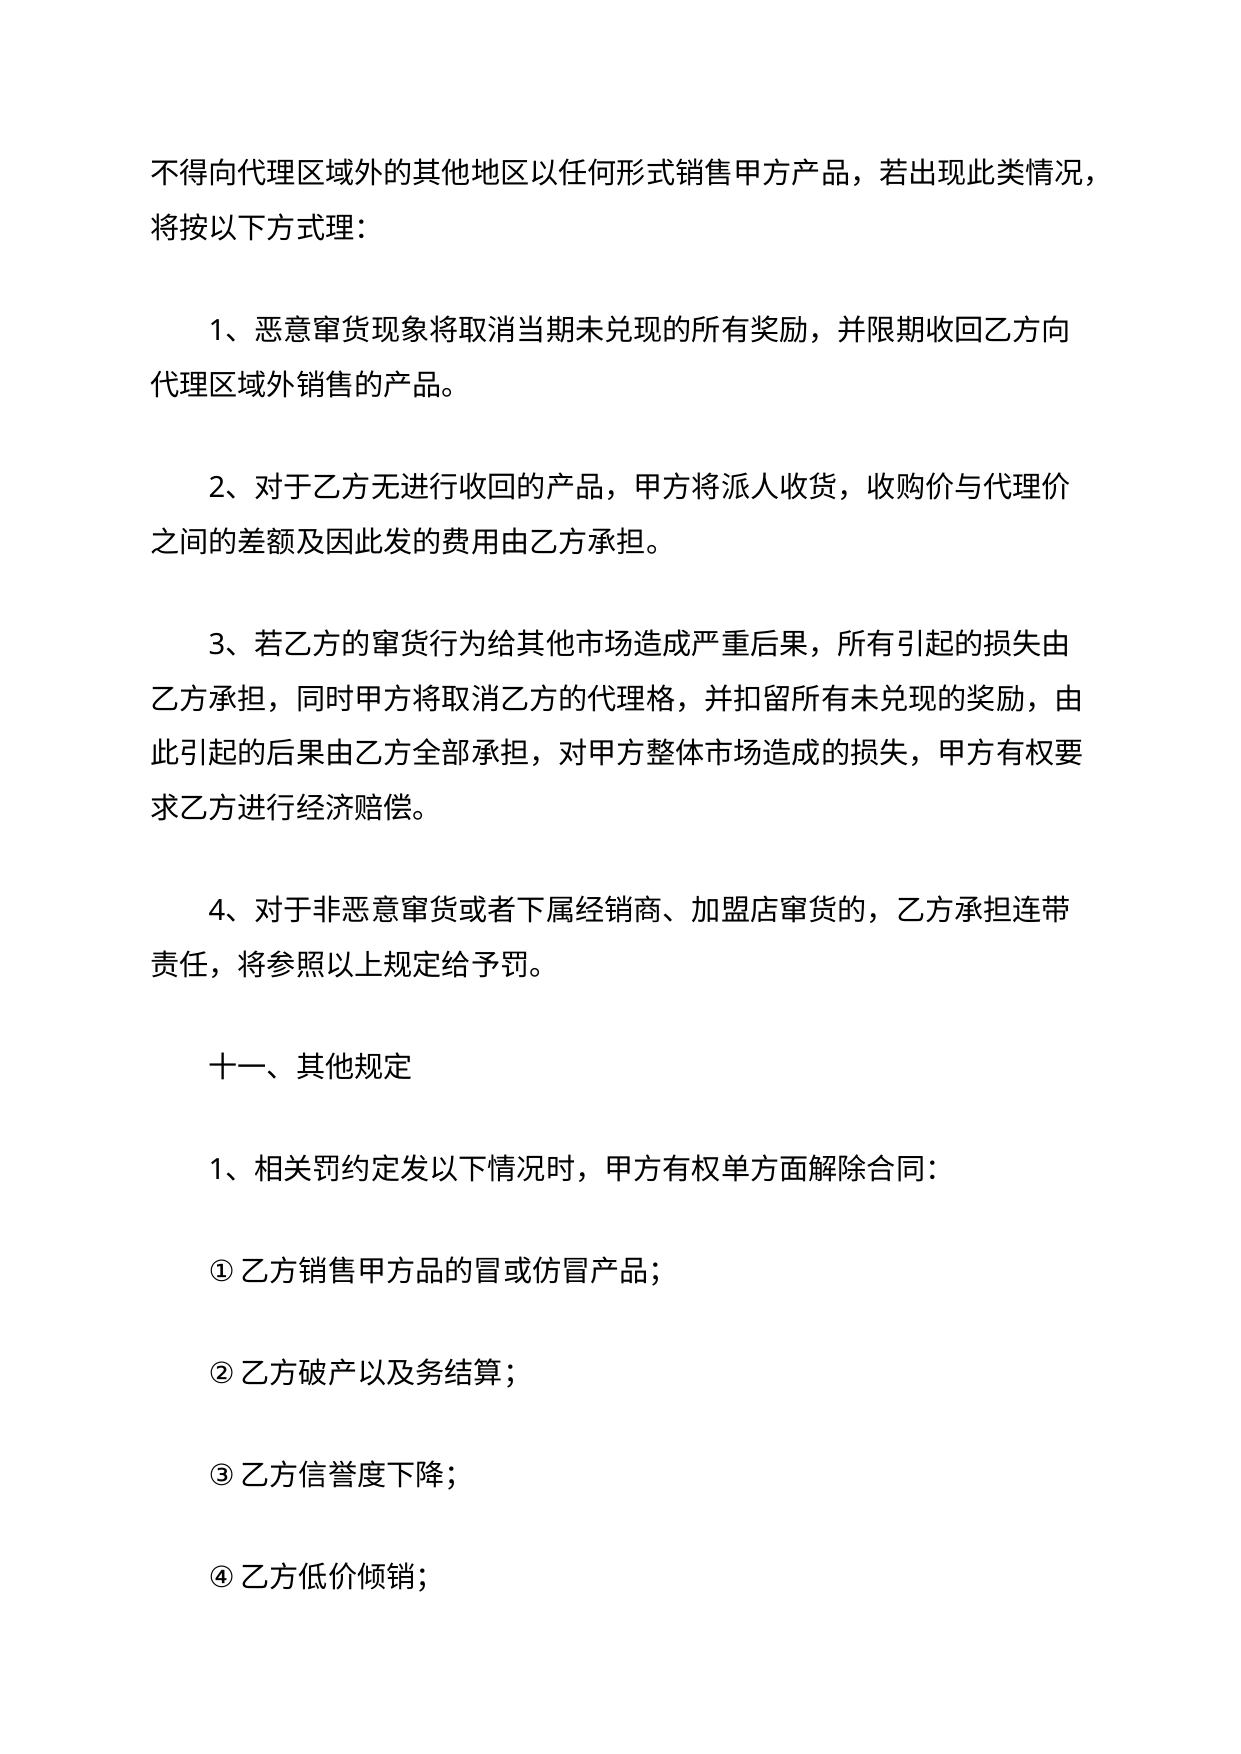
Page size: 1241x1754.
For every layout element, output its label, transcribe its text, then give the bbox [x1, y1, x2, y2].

text 4、对于非恶意窜货或者下属经销商、加盟店窜货的，乙方承担连带责任，将参照以上规定给予罚。 [150, 887, 1090, 984]
text 十一、其他规定 [150, 1043, 1090, 1086]
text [150, 150, 1090, 247]
text ②乙方破产以及务结算； [150, 1349, 1090, 1392]
text ③乙方信誉度下降； [150, 1451, 1090, 1494]
text ①乙方销售甲方品的冒或仿冒产品； [150, 1247, 1090, 1290]
text 1、相关罚约定发以下情况时，甲方有权单方面解除合同： [150, 1145, 1090, 1188]
text ④乙方低价倾销； [150, 1553, 1090, 1596]
text 1、恶意窜货现象将取消当期未兑现的所有奖励，并限期收回乙方向代理区域外销售的产品。 [150, 307, 1090, 404]
text 3、若乙方的窜货行为给其他市场造成严重后果，所有引起的损失由乙方承担，同时甲方将取消乙方的代理格，并扣留所有未兑现的奖励，由此引起的后果由乙方全部承担，对甲方整体市场造成的损失，甲方有权要求乙方进行经济赔偿。 [150, 620, 1090, 827]
text 2、对于乙方无进行收回的产品，甲方将派人收货，收购价与代理价之间的差额及因此发的费用由乙方承担。 [150, 463, 1090, 561]
